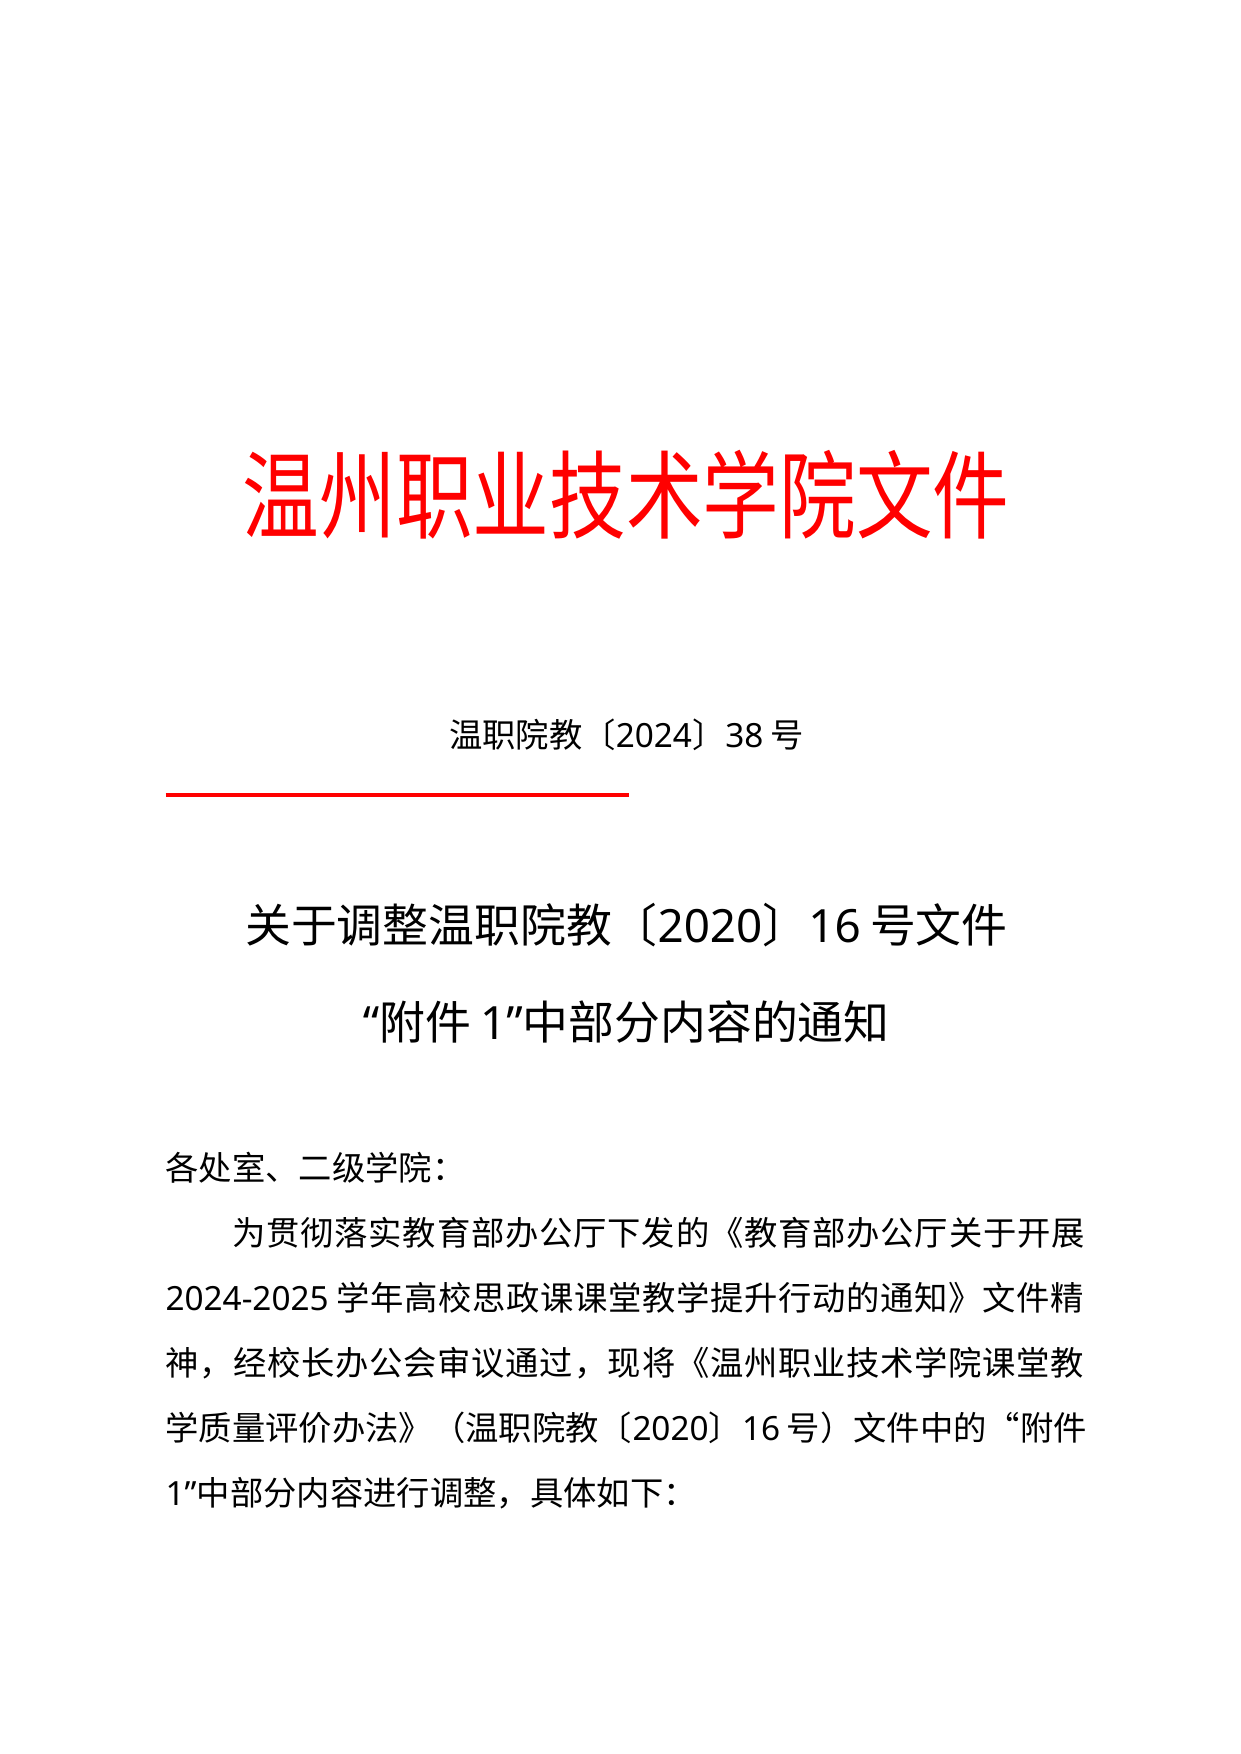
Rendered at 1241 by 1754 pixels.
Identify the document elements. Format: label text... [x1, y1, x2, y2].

text 温州职业技术学院文件 [165, 408, 1087, 571]
text “附件1”中部分内容的通知 [165, 971, 1087, 1068]
text 关于调整温职院教〔2020〕16号文件 [165, 873, 1087, 971]
text 各处室、二级学院： [165, 1133, 1087, 1198]
text 温职院教〔2024〕38号 [165, 701, 1087, 766]
text 为贯彻落实教育部办公厅下发的《教育部办公厅关于开展2024-2025学年高校思政课课堂教学提升行动的通知》文件精神，经校长办公会审议通过，现将《温州职业技术学院课堂教学质量评价办法》（温职院教〔2020〕16号）文件中的“附件1”中部分内容进行调整，具体如下： [165, 1198, 1087, 1523]
